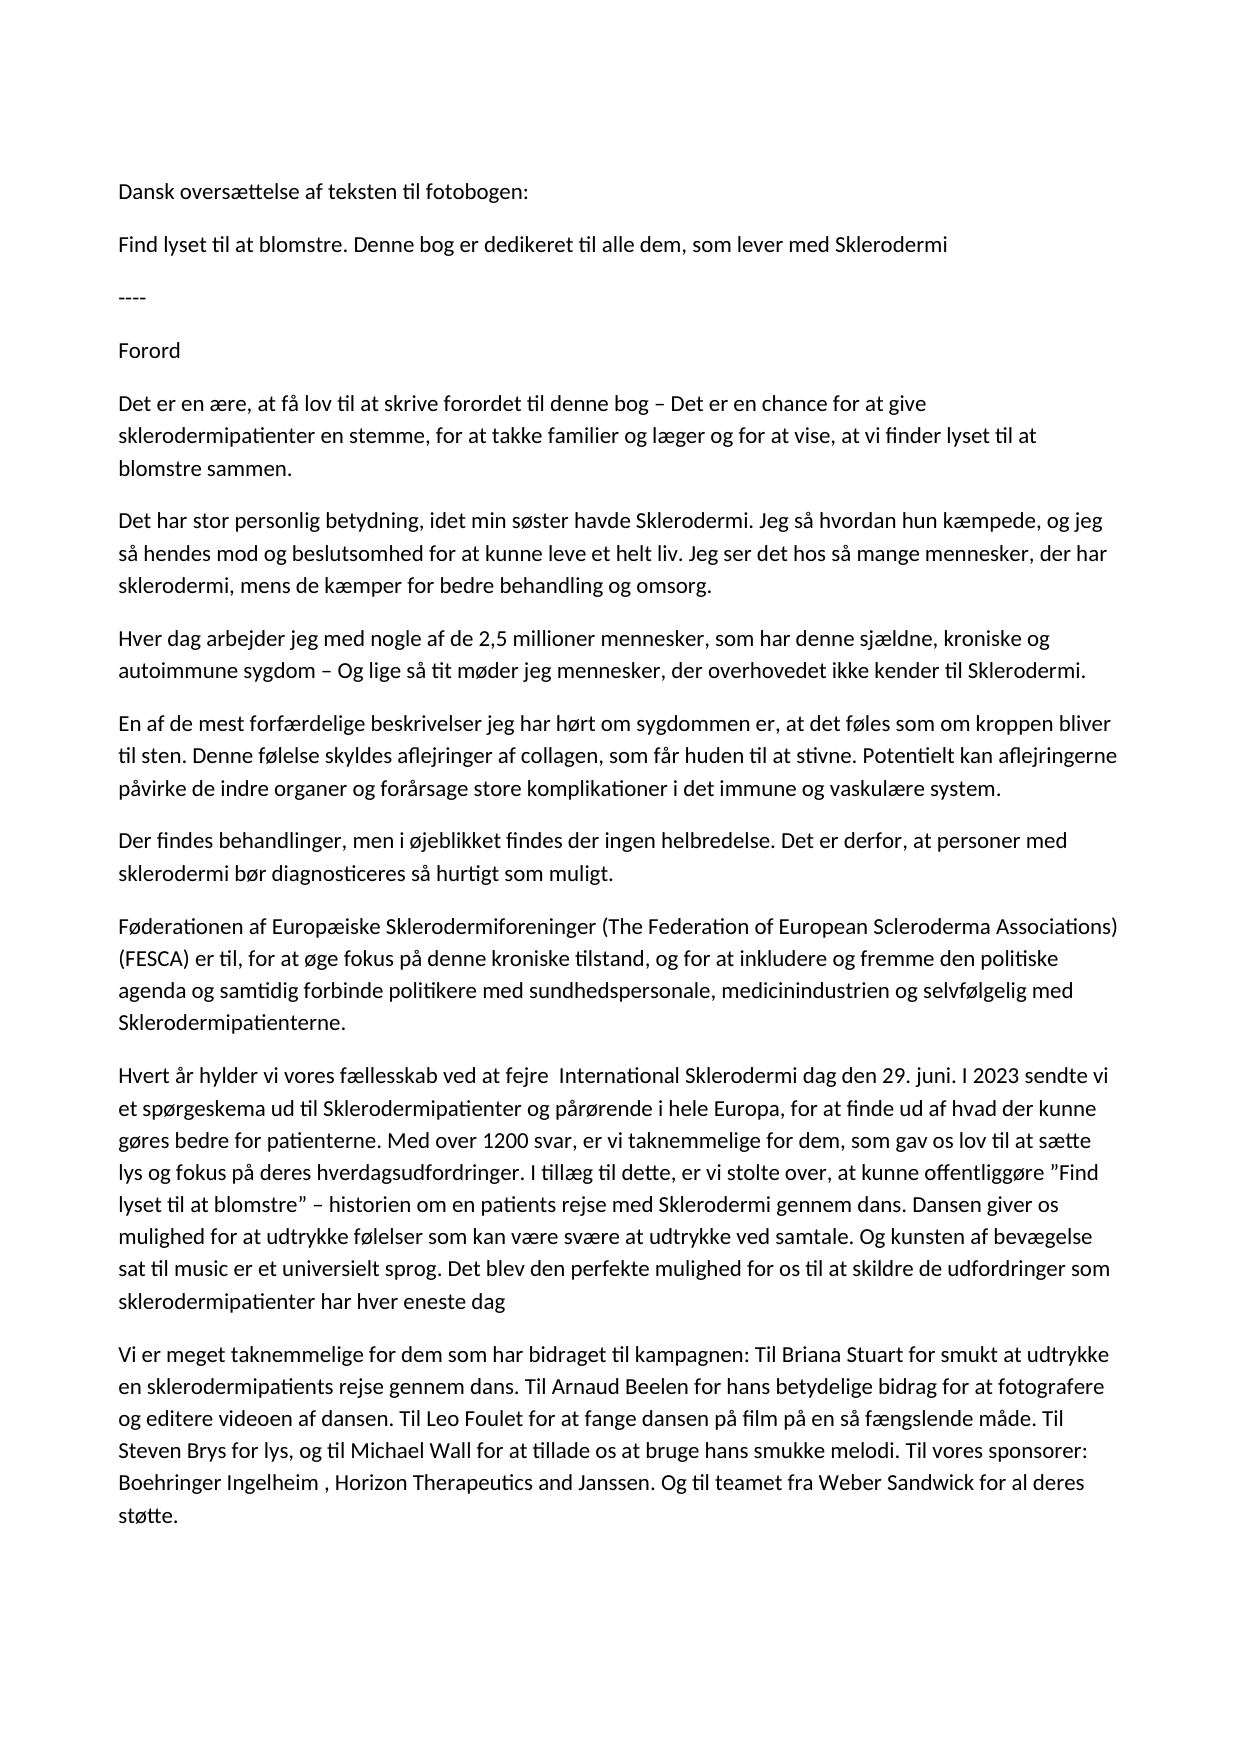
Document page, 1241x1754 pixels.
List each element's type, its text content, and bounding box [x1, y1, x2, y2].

text Der findes behandlinger, men i øjeblikket findes der ingen helbredelse. Det er derfor, at personer med sklerodermi bør diagnosticeres så hurtigt som muligt. [118, 827, 1122, 887]
text Find lyset til at blomstre. Denne bog er dedikeret til alle dem, som lever med Sklerodermi [118, 230, 1122, 258]
text Vi er meget taknemmelige for dem som har bidraget til kampagnen: Til Briana Stuart for smukt at udtrykke en sklerodermipatients rejse gennem dans. Til Arnaud Beelen for hans betydelige bidrag for at fotografere og editere videoen af dansen. Til Leo Foulet for at fange dansen på film på en så fængslende måde. Til Steven Brys for lys, og til Michael Wall for at tillade os at bruge hans smukke melodi. Til vores sponsorer: Boehringer Ingelheim , Horizon Therapeutics and Janssen. Og til teamet fra Weber Sandwick for al deres støtte. [118, 1340, 1122, 1529]
text Forord [118, 336, 1122, 364]
text Det har stor personlig betydning, idet min søster havde Sklerodermi. Jeg så hvordan hun kæmpede, og jeg så hendes mod og beslutsomhed for at kunne leve et helt liv. Jeg ser det hos så mange mennesker, der har sklerodermi, mens de kæmper for bedre behandling og omsorg. [118, 507, 1122, 599]
text Hvert år hylder vi vores fællesskab ved at fejre International Sklerodermi dag den 29. juni. I 2023 sendte vi et spørgeskema ud til Sklerodermipatienter og pårørende i hele Europa, for at finde ud af hvad der kunne gøres bedre for patienterne. Med over 1200 svar, er vi taknemmelige for dem, som gav os lov til at sætte lys og fokus på deres hverdagsudfordringer. I tillæg til dette, er vi stolte over, at kunne offentliggøre ”Find lyset til at blomstre” – historien om en patients rejse med Sklerodermi gennem dans. Dansen giver os mulighed for at udtrykke følelser som kan være svære at udtrykke ved samtale. Og kunsten af bevægelse sat til music er et universielt sprog. Det blev den perfekte mulighed for os til at skildre de udfordringer som sklerodermipatienter har hver eneste dag [118, 1061, 1122, 1315]
text ---- [118, 283, 1122, 311]
text Dansk oversættelse af teksten til fotobogen: [118, 177, 1122, 205]
text En af de mest forfærdelige beskrivelser jeg har hørt om sygdommen er, at det føles som om kroppen bliver til sten. Denne følelse skyldes aflejringer af collagen, som får huden til at stivne. Potentielt kan aflejringerne påvirke de indre organer og forårsage store komplikationer i det immune og vaskulære system. [118, 709, 1122, 802]
text Det er en ære, at få lov til at skrive forordet til denne bog – Det er en chance for at give sklerodermipatienter en stemme, for at takke familier og læger og for at vise, at vi finder lyset til at blomstre sammen. [118, 389, 1122, 482]
text Føderationen af Europæiske Sklerodermiforeninger (The Federation of European Scleroderma Associations) (FESCA) er til, for at øge fokus på denne kroniske tilstand, og for at inkludere og fremme den politiske agenda og samtidig forbinde politikere med sundhedspersonale, medicinindustrien og selvfølgelig med Sklerodermipatienterne. [118, 912, 1122, 1036]
text Hver dag arbejder jeg med nogle af de 2,5 millioner mennesker, som har denne sjældne, kroniske og autoimmune sygdom – Og lige så tit møder jeg mennesker, der overhovedet ikke kender til Sklerodermi. [118, 624, 1122, 684]
